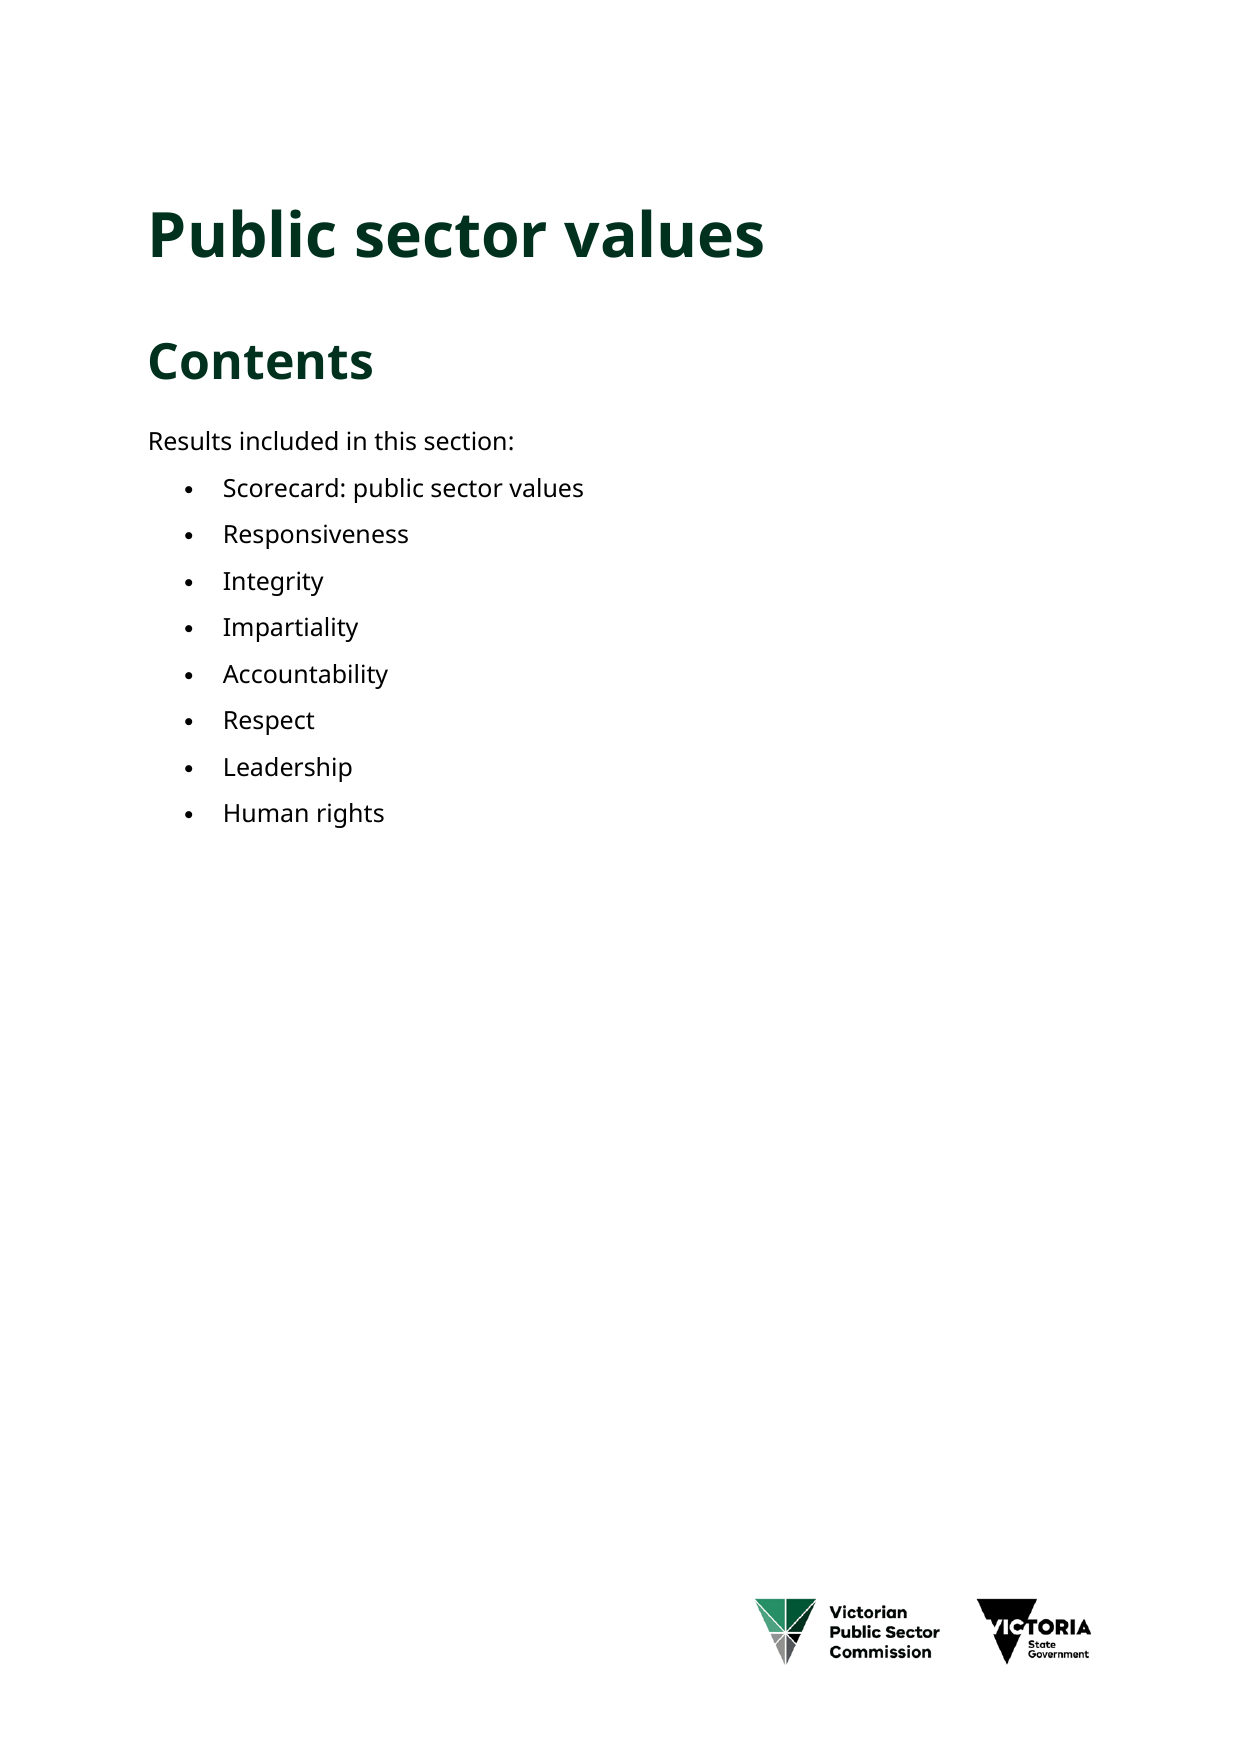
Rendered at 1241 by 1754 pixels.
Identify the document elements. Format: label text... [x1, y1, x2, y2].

text Results included in this section: [148, 424, 1092, 458]
list Human rights [185, 796, 1092, 830]
subtitle Contents [148, 326, 1092, 394]
list Leadership [185, 749, 1092, 783]
subtitle Public sector values [148, 190, 1092, 275]
list Scorecard: public sector values [185, 471, 1092, 504]
list Accountability [185, 656, 1092, 690]
picture [754, 1598, 1093, 1666]
list Responsiveness [185, 517, 1092, 551]
list Impartiality [185, 610, 1092, 644]
list Respect [185, 703, 1092, 737]
list Integrity [185, 563, 1092, 597]
